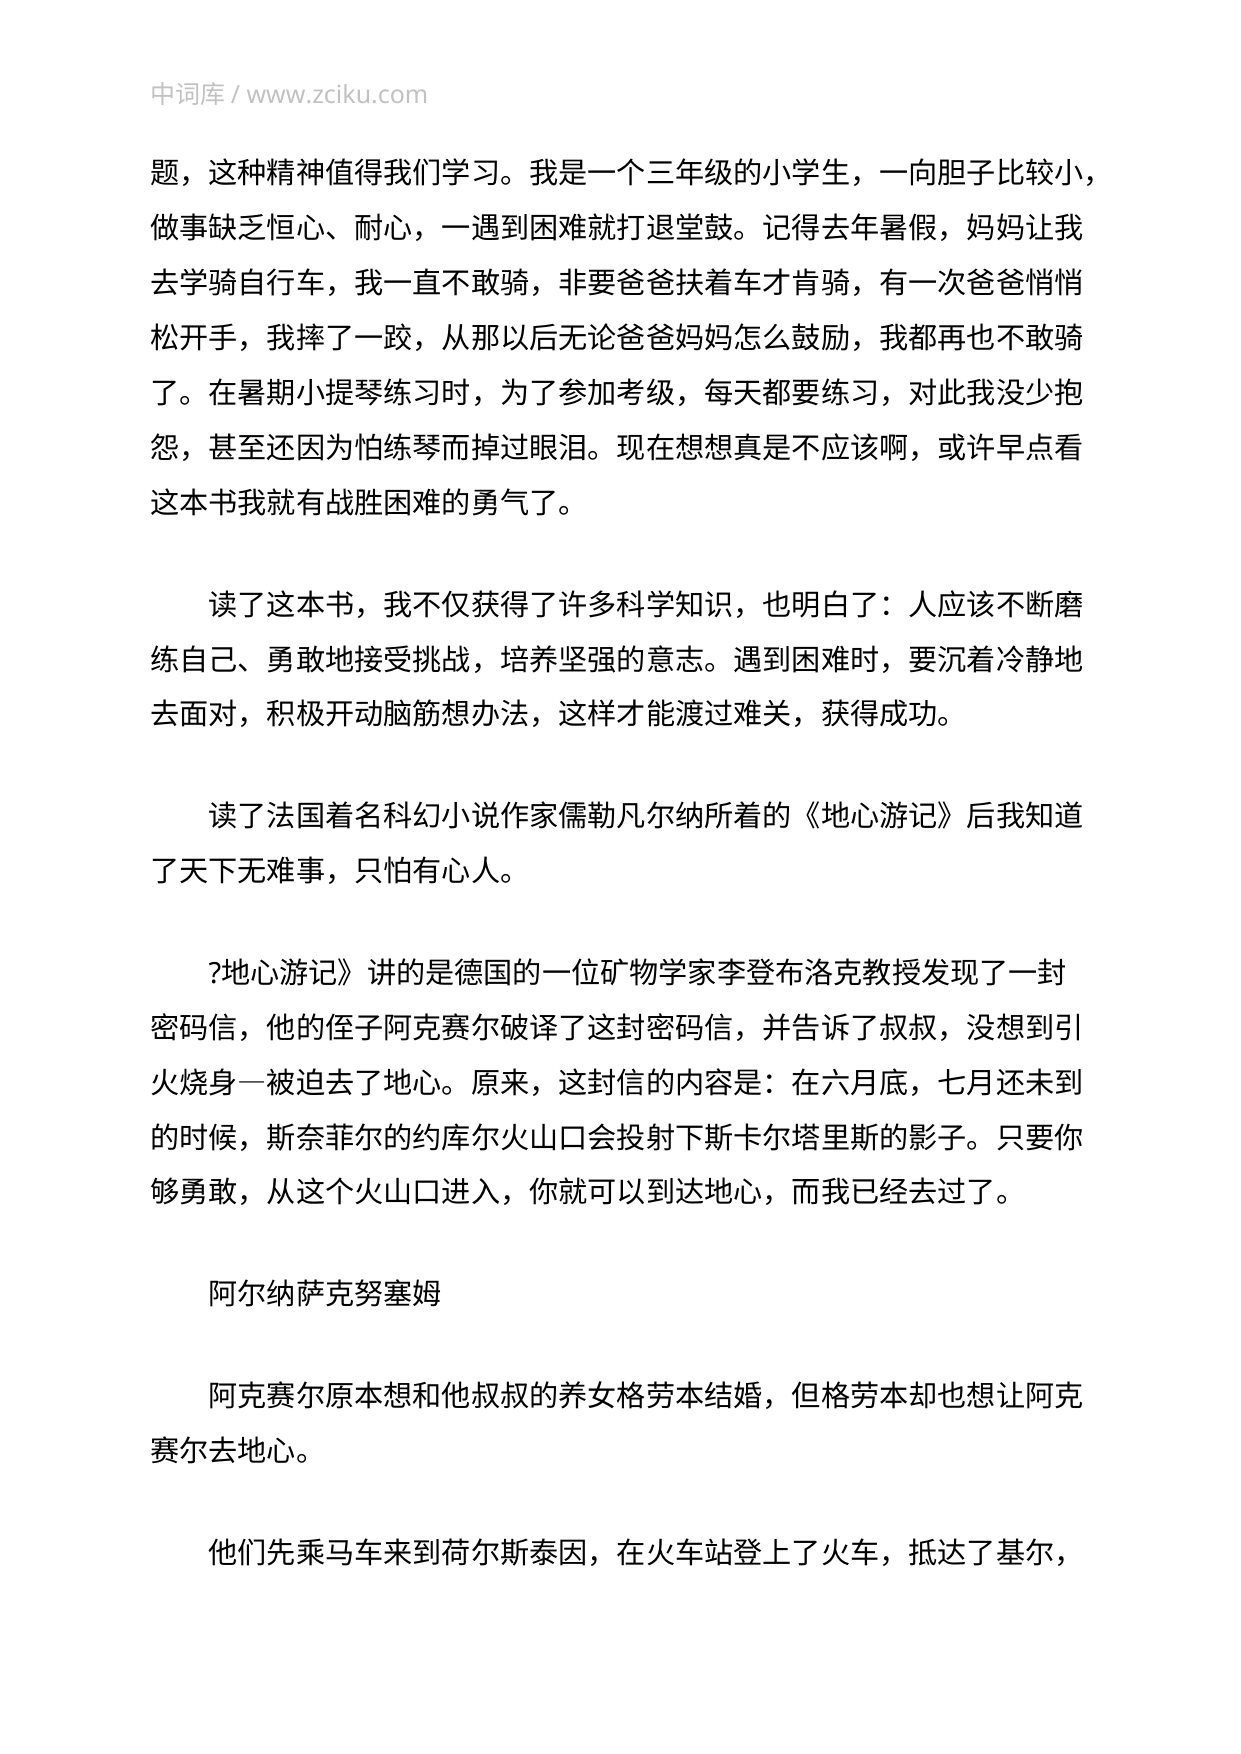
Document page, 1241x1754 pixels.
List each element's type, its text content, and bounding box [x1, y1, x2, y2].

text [150, 1529, 1090, 1572]
text 读了这本书，我不仅获得了许多科学知识，也明白了：人应该不断磨练自己、勇敢地接受挑战，培养坚强的意志。遇到困难时，要沉着冷静地去面对，积极开动脑筋想办法，这样才能渡过难关，获得成功。 [150, 581, 1090, 733]
text ?地心游记》讲的是德国的一位矿物学家李登布洛克教授发现了一封密码信，他的侄子阿克赛尔破译了这封密码信，并告诉了叔叔，没想到引火烧身―被迫去了地心。原来，这封信的内容是：在六月底，七月还未到的时候，斯奈菲尔的约库尔火山口会投射下斯卡尔塔里斯的影子。只要你够勇敢，从这个火山口进入，你就可以到达地心，而我已经去过了。 [150, 949, 1090, 1211]
text 读了法国着名科幻小说作家儒勒凡尔纳所着的《地心游记》后我知道了天下无难事，只怕有心人。 [150, 793, 1090, 890]
text 阿尔纳萨克努塞姆 [150, 1271, 1090, 1313]
text 阿克赛尔原本想和他叔叔的养女格劳本结婚，但格劳本却也想让阿克赛尔去地心。 [150, 1373, 1090, 1470]
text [150, 150, 1090, 522]
